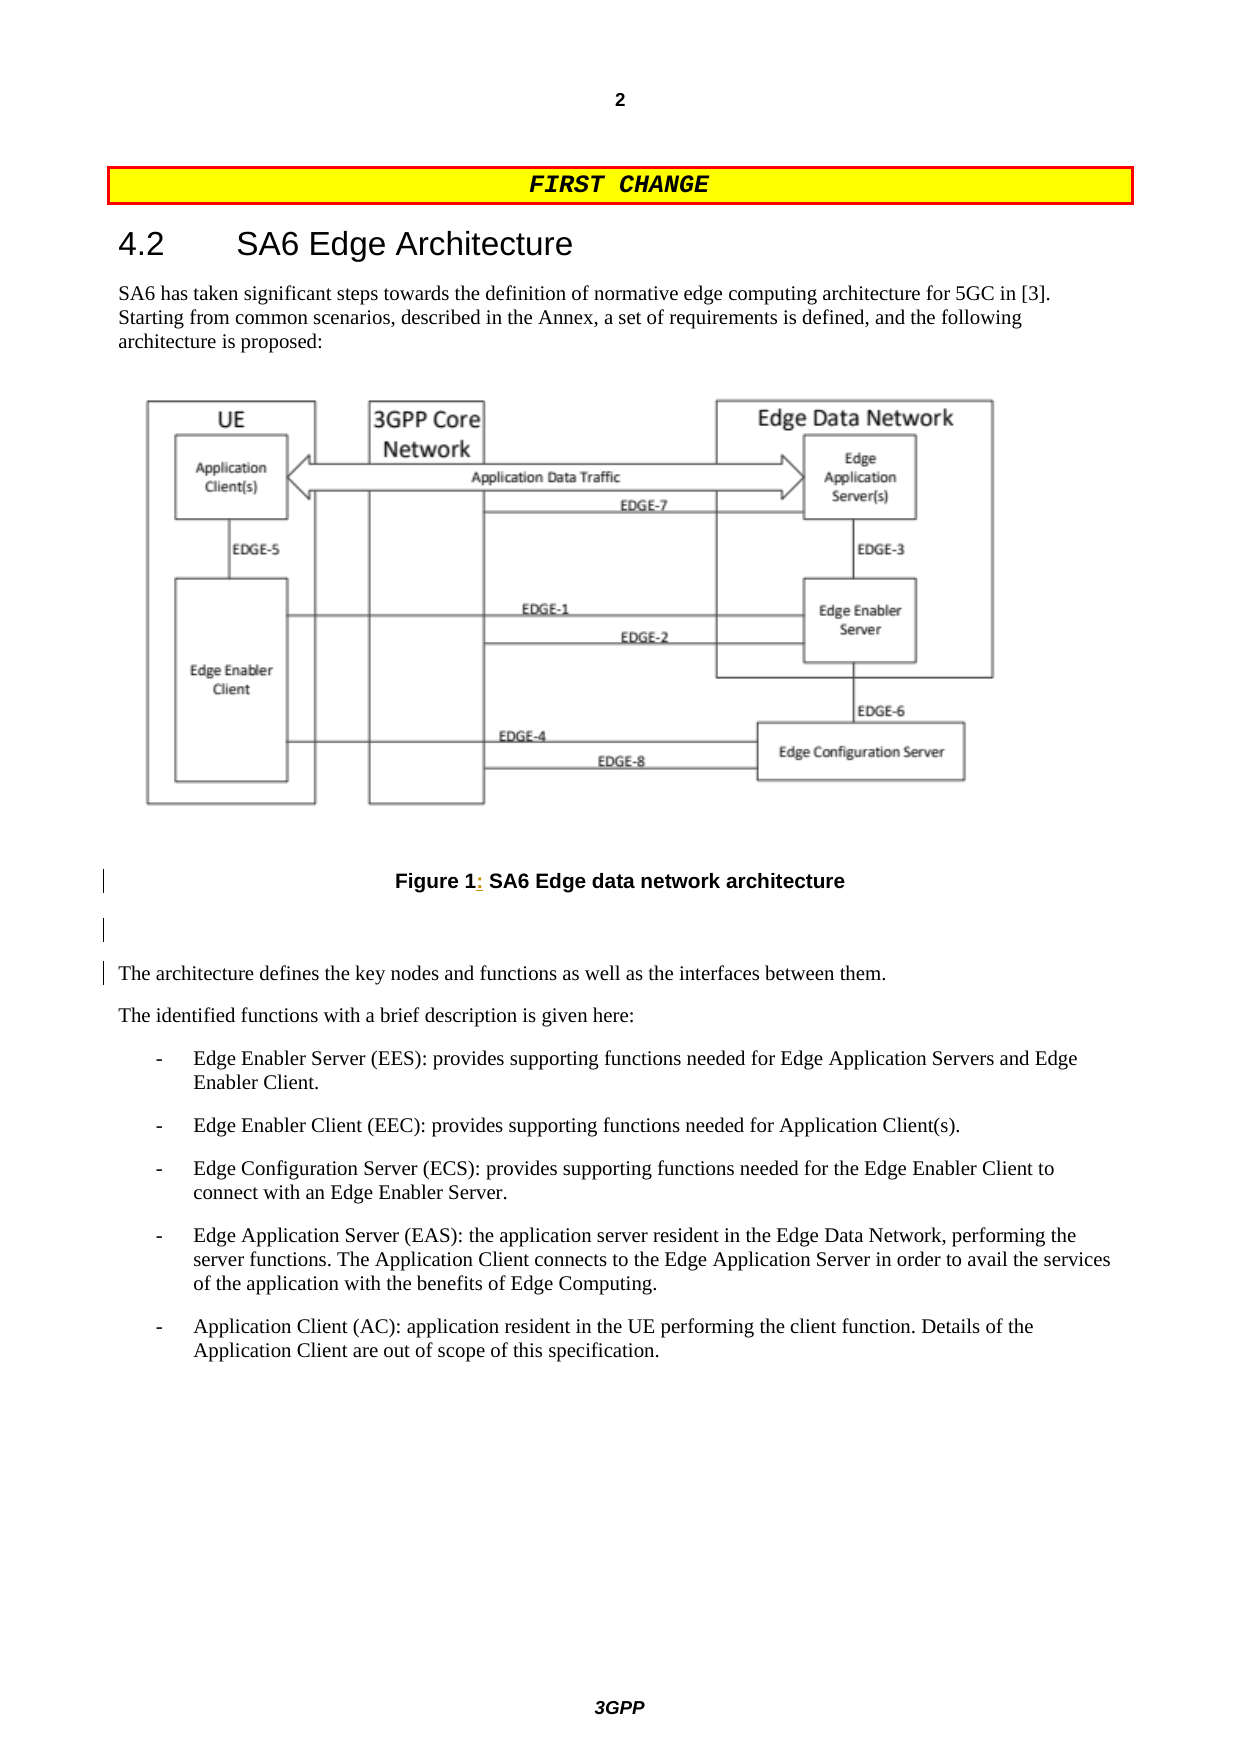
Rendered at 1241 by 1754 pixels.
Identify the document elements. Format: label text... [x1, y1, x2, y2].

text The identified functions with a brief description is given here: [118, 1003, 1122, 1027]
subtitle 4.2 SA6 Edge Architecture [118, 224, 1122, 262]
list Edge Enabler Server (EES): provides supporting functions needed for Edge Application Servers and Edge Enabler Client. [156, 1046, 1122, 1094]
text The architecture defines the key nodes and functions as well as the interfaces between them. [118, 961, 1122, 984]
text SA6 has taken significant steps towards the definition of normative edge computing architecture for 5GC in [3]. Starting from common scenarios, described in the Annex, a set of requirements is defined, and the following architecture is proposed: [118, 281, 1122, 353]
text FIRST CHANGE [110, 169, 1131, 202]
text Figure 1 SA6 Edge data network architecture [118, 869, 1122, 893]
list Application Client (AC): application resident in the UE performing the client function. Details of the Application Client are out of scope of this specification. [156, 1314, 1122, 1362]
list Edge Enabler Client (EEC): provides supporting functions needed for Application Client(s). [156, 1113, 1122, 1137]
list Edge Application Server (EAS): the application server resident in the Edge Data Network, performing the server functions. The Application Client connects to the Edge Application Server in order to avail the services of the application with the benefits of Edge Computing. [156, 1223, 1122, 1295]
list Edge Configuration Server (ECS): provides supporting functions needed for the Edge Enabler Client to connect with an Edge Enabler Server. [156, 1156, 1122, 1204]
